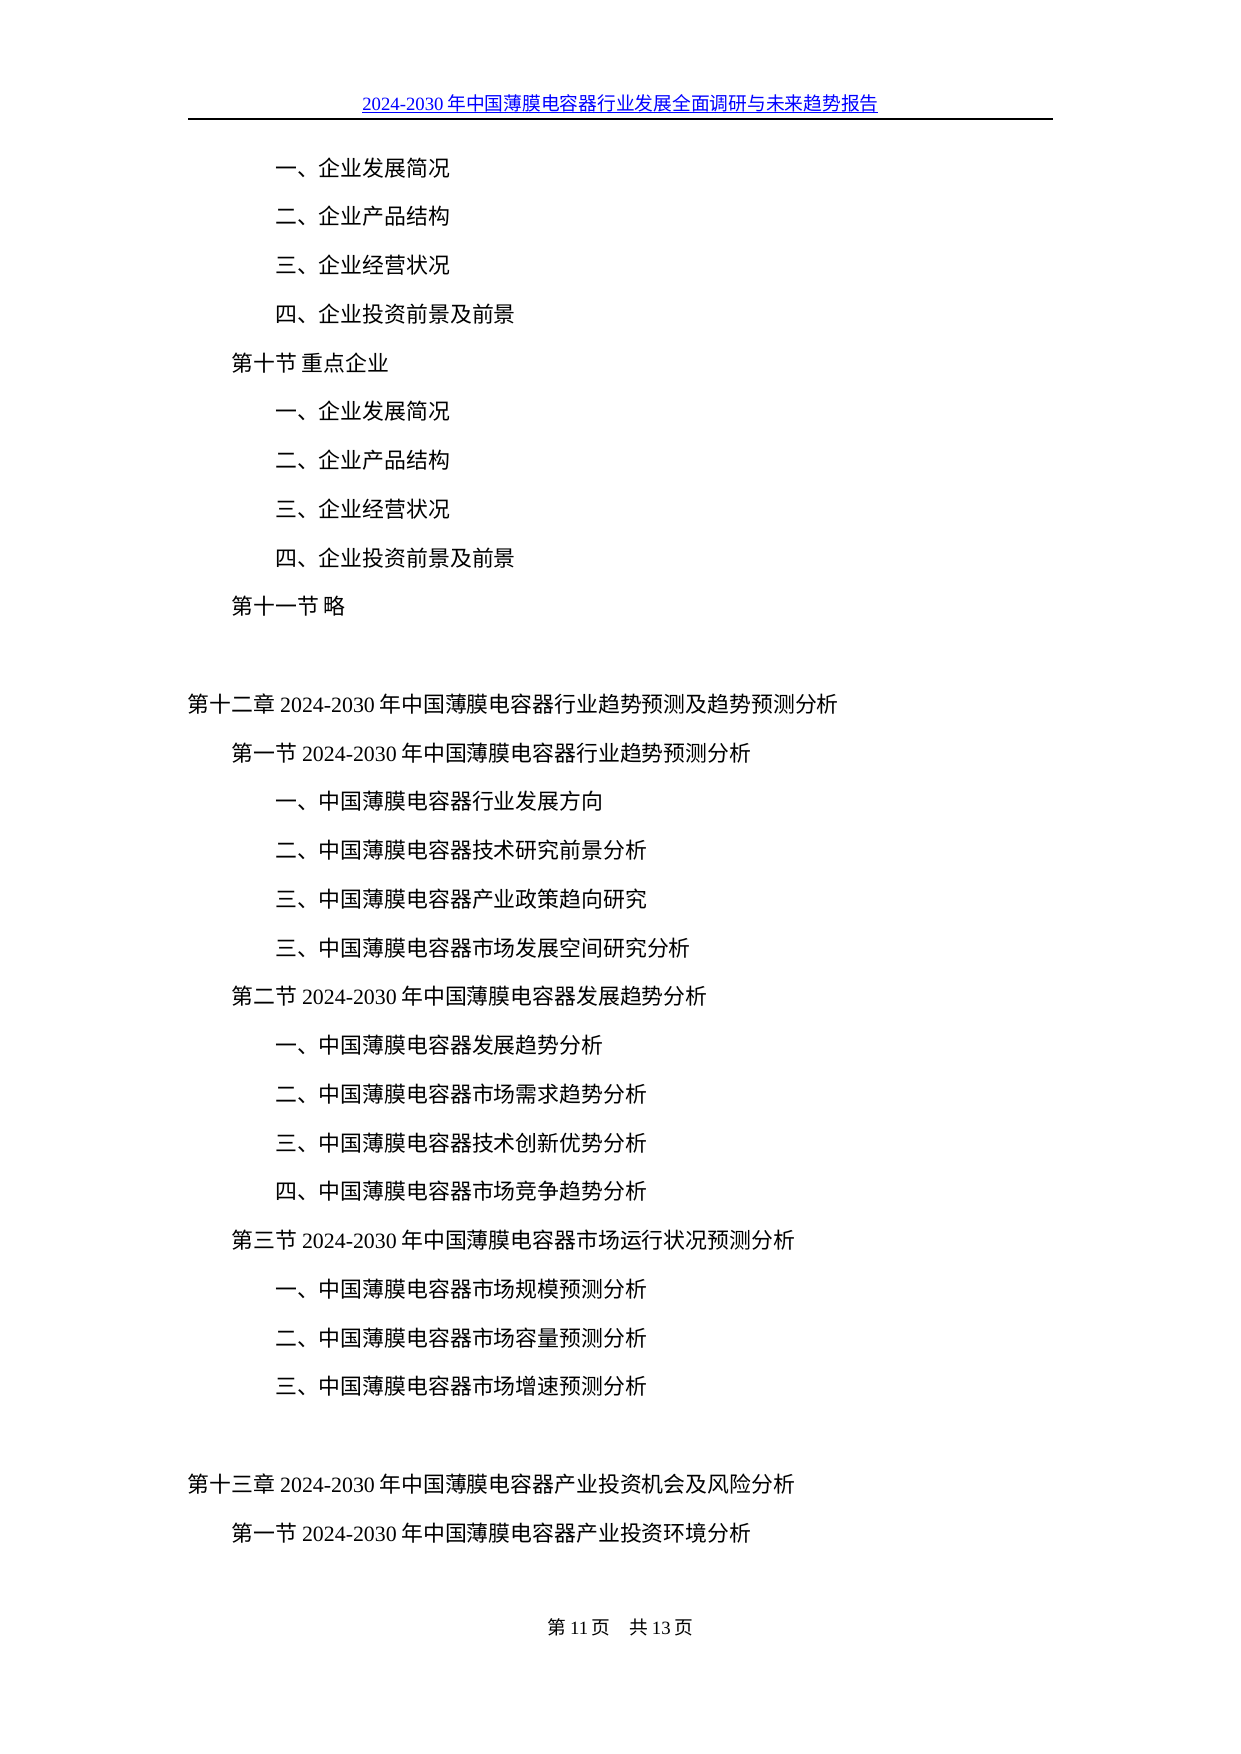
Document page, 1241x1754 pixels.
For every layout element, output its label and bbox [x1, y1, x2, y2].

text [187, 150, 1053, 1548]
